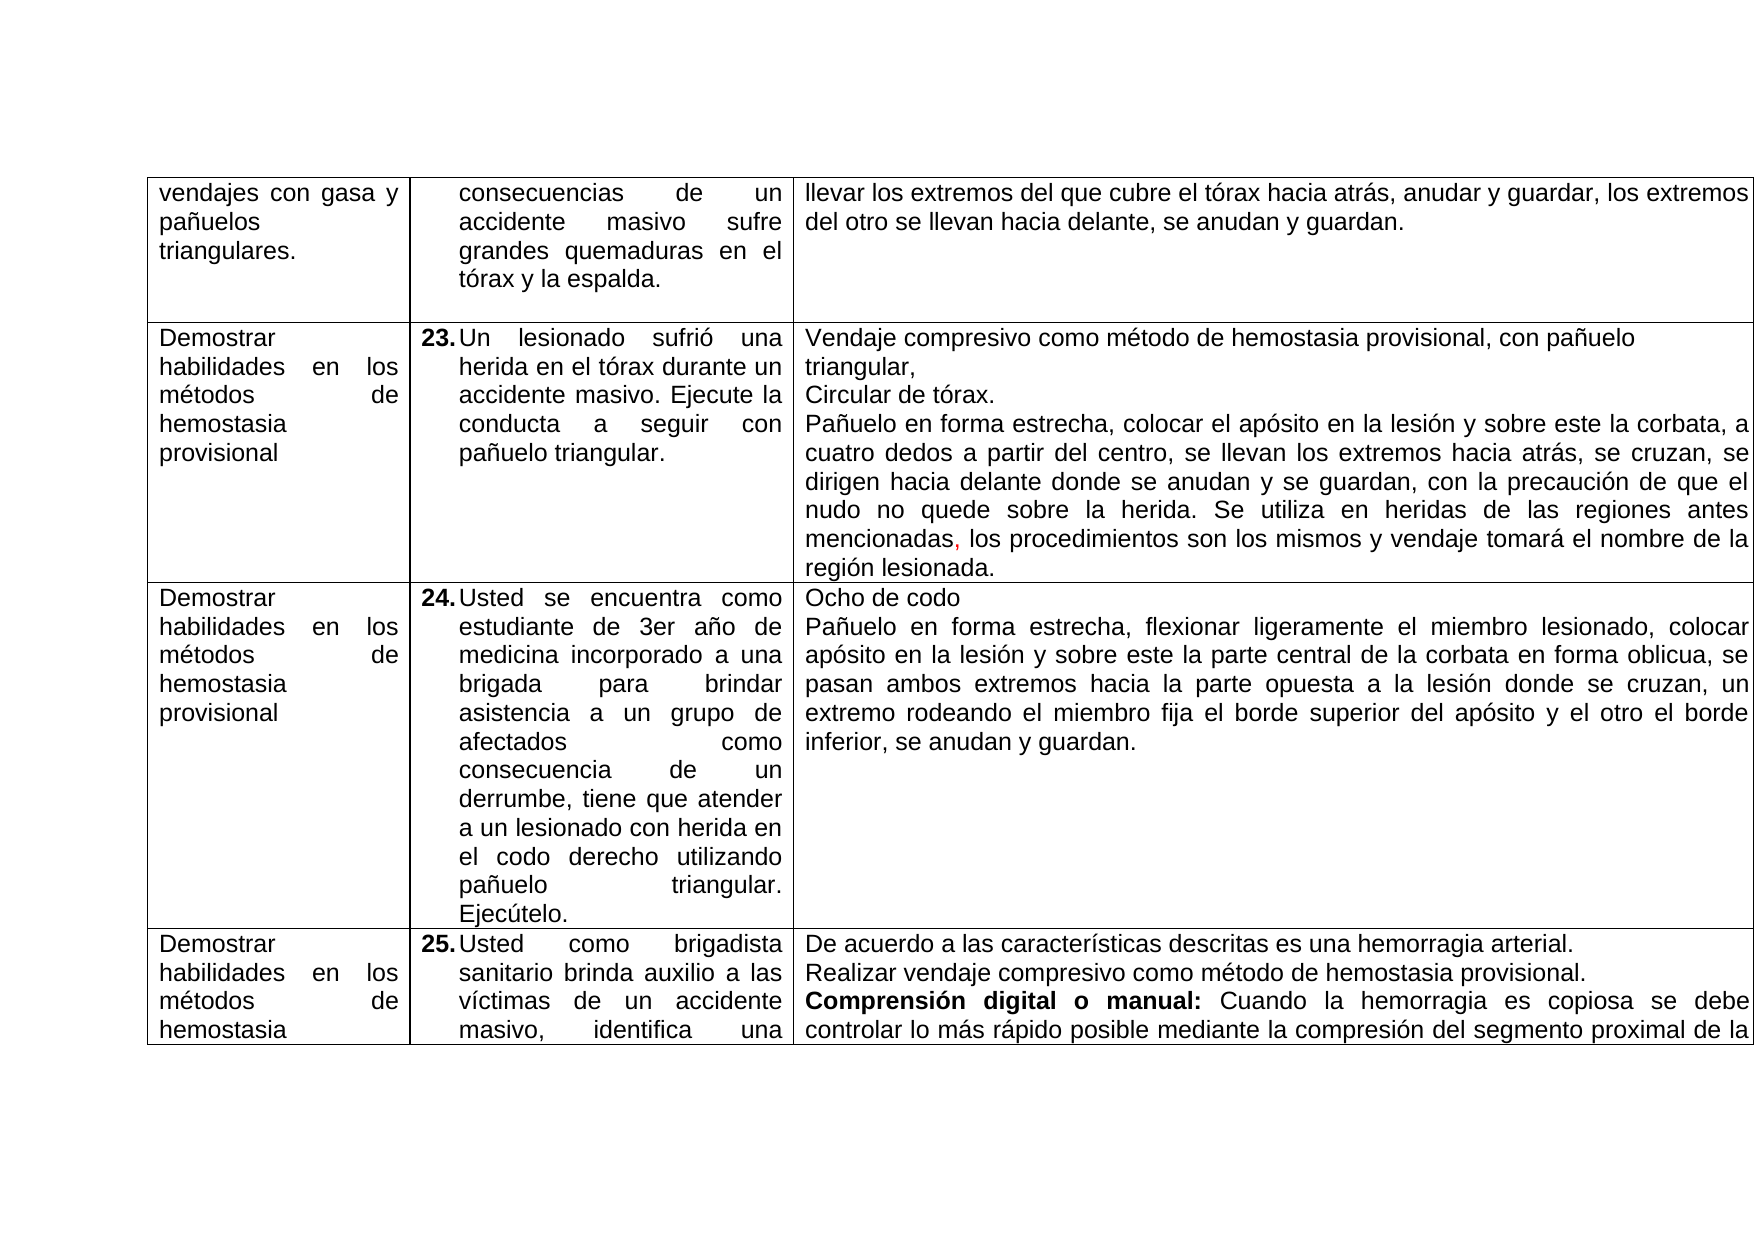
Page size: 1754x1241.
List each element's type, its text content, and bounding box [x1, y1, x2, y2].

table_cell Usted se encuentra como estudiante de 3er año de medicina incorporado a una brigada para brindar asistencia a un grupo de afectados como consecuencia de un derrumbe, tiene que atender a un lesionado con herida en el codo derecho utilizando pañuelo triangular. Ejecútelo. [411, 583, 793, 928]
table_cell Ocho de codo Pañuelo en forma estrecha, flexionar ligeramente el miembro lesionado, colocar apósito en la lesión y sobre este la parte central de la corbata en forma oblicua, se pasan ambos extremos hacia la parte opuesta a la lesión donde se cruzan, un extremo rodeando el miembro fija el borde superior del apósito y el otro el borde inferior, se anudan y guardan. [794, 583, 1753, 928]
table_cell Demostrar habilidades en los métodos de hemostasia provisional [148, 583, 409, 928]
table_cell Demostrar habilidades en los métodos de hemostasia provisional [148, 323, 409, 582]
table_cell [794, 178, 1753, 322]
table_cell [148, 178, 409, 322]
table_cell Un lesionado sufrió una herida en el tórax durante un accidente masivo. Ejecute la conducta a seguir con pañuelo triangular. [411, 323, 793, 582]
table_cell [411, 929, 793, 1044]
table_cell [794, 929, 1753, 1044]
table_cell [411, 178, 793, 322]
table_cell Vendaje compresivo como método de hemostasia provisional, con pañuelo triangular, Circular de tórax. Pañuelo en forma estrecha, colocar el apósito en la lesión y sobre este la corbata, a cuatro dedos a partir del centro, se llevan los extremos hacia atrás, se cruzan, se dirigen hacia delante donde se anudan y se guardan, con la precaución de que el nudo no quede sobre la herida. Se utiliza en heridas de las regiones antes mencionadas, los procedimientos son los mismos y vendaje tomará el nombre de la región lesionada. [794, 323, 1753, 582]
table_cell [148, 929, 409, 1044]
